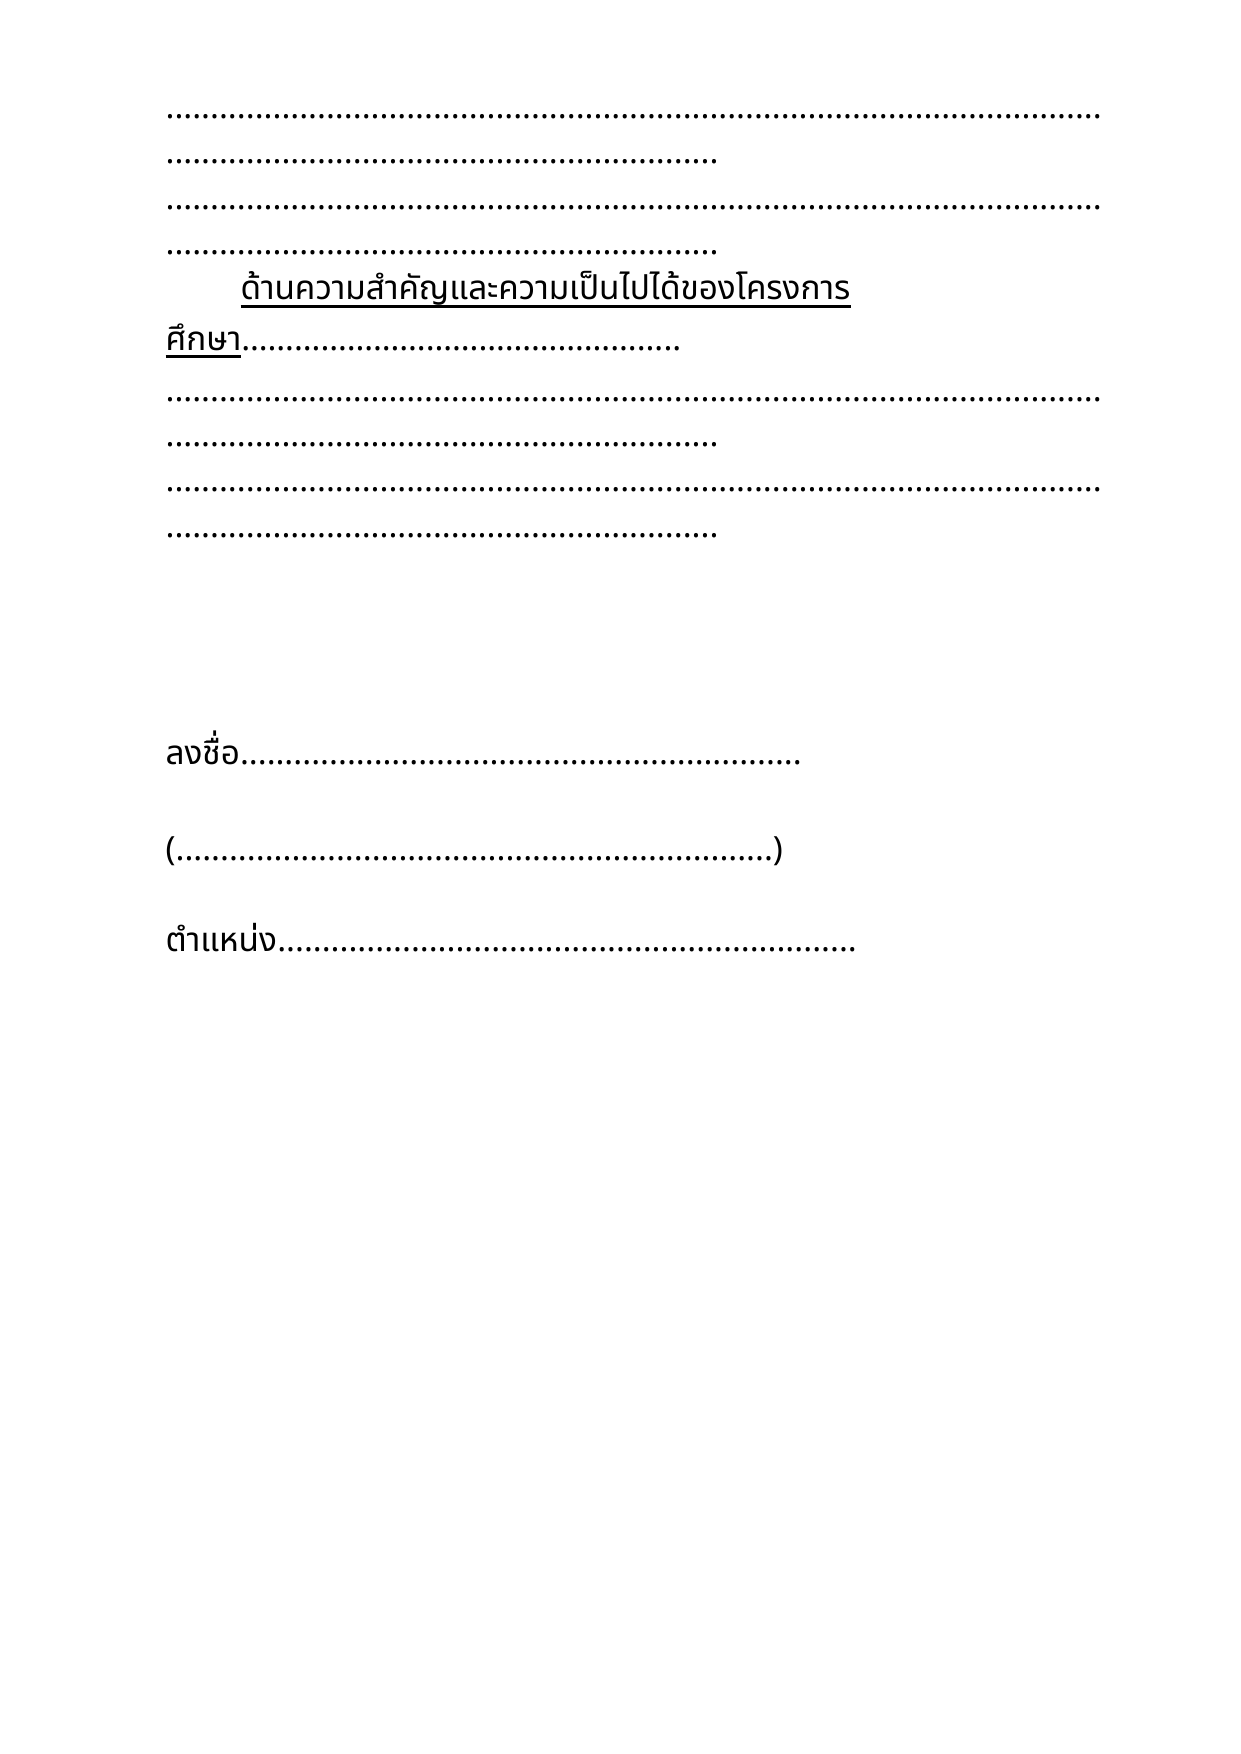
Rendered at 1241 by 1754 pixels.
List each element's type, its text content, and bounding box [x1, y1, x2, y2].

text ลงชื่อ............................................................... [165, 683, 1110, 779]
text ด้านความสำคัญและความเป็นไปได้ของโครงการศึกษา………………………………………….. [165, 264, 1110, 365]
text (...................................................................) [165, 779, 1110, 870]
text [165, 83, 1110, 173]
text ตำแหน่ง................................................................. [165, 870, 1110, 966]
